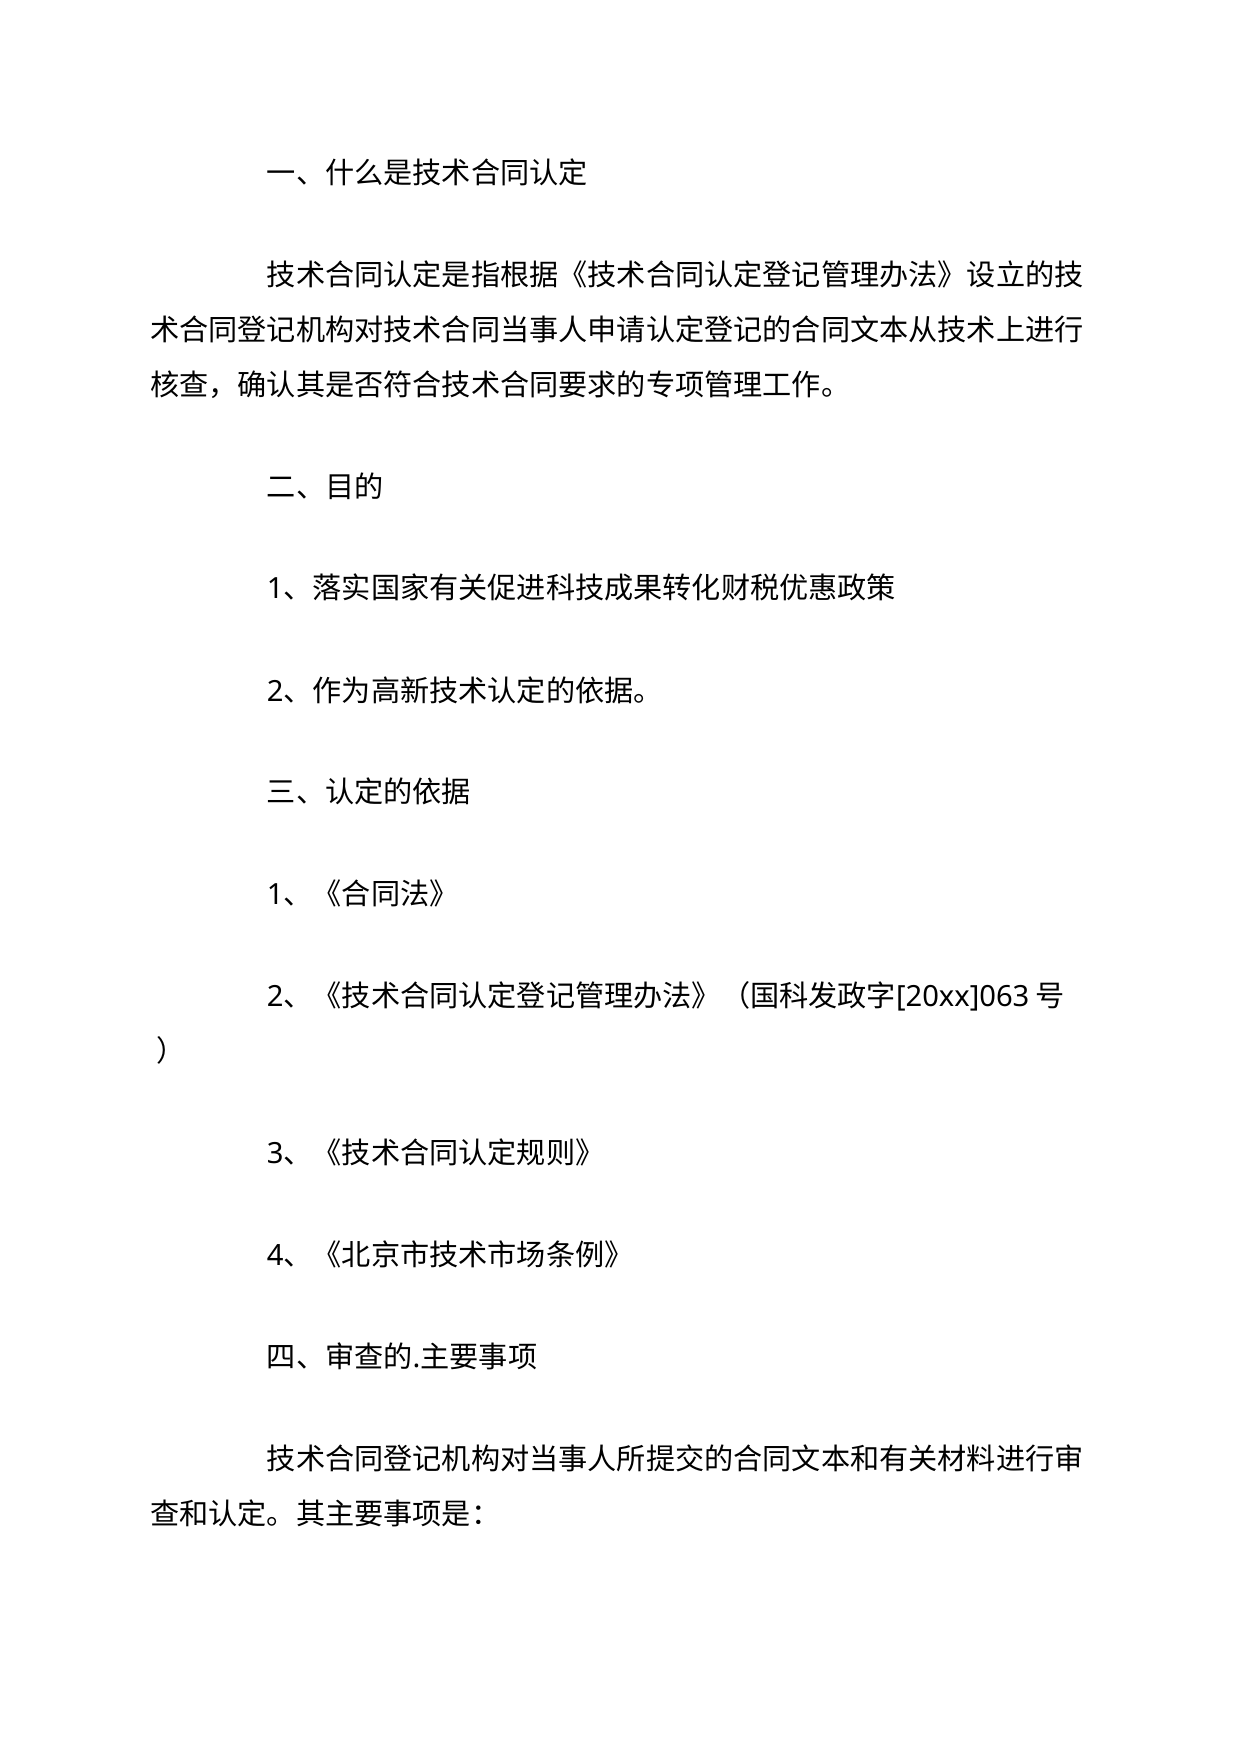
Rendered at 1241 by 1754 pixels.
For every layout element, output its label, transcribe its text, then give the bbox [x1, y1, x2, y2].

text 1、落实国家有关促进科技成果转化财税优惠政策 [150, 565, 1090, 607]
text 一、什么是技术合同认定 [150, 150, 1090, 192]
text 技术合同登记机构对当事人所提交的合同文本和有关材料进行审查和认定。其主要事项是： [150, 1436, 1090, 1533]
text 二、目的 [150, 463, 1090, 506]
text 4、《北京市技术市场条例》 [150, 1232, 1090, 1274]
text 2、作为高新技术认定的依据。 [150, 667, 1090, 709]
text 技术合同认定是指根据《技术合同认定登记管理办法》设立的技术合同登记机构对技术合同当事人申请认定登记的合同文本从技术上进行核查，确认其是否符合技术合同要求的专项管理工作。 [150, 252, 1090, 404]
text 四、审查的.主要事项 [150, 1333, 1090, 1376]
text 1、《合同法》 [150, 871, 1090, 913]
text 2、《技术合同认定登记管理办法》（国科发政字[20xx]063号 ） [150, 973, 1090, 1070]
text 3、《技术合同认定规则》 [150, 1129, 1090, 1172]
text 三、认定的依据 [150, 769, 1090, 811]
